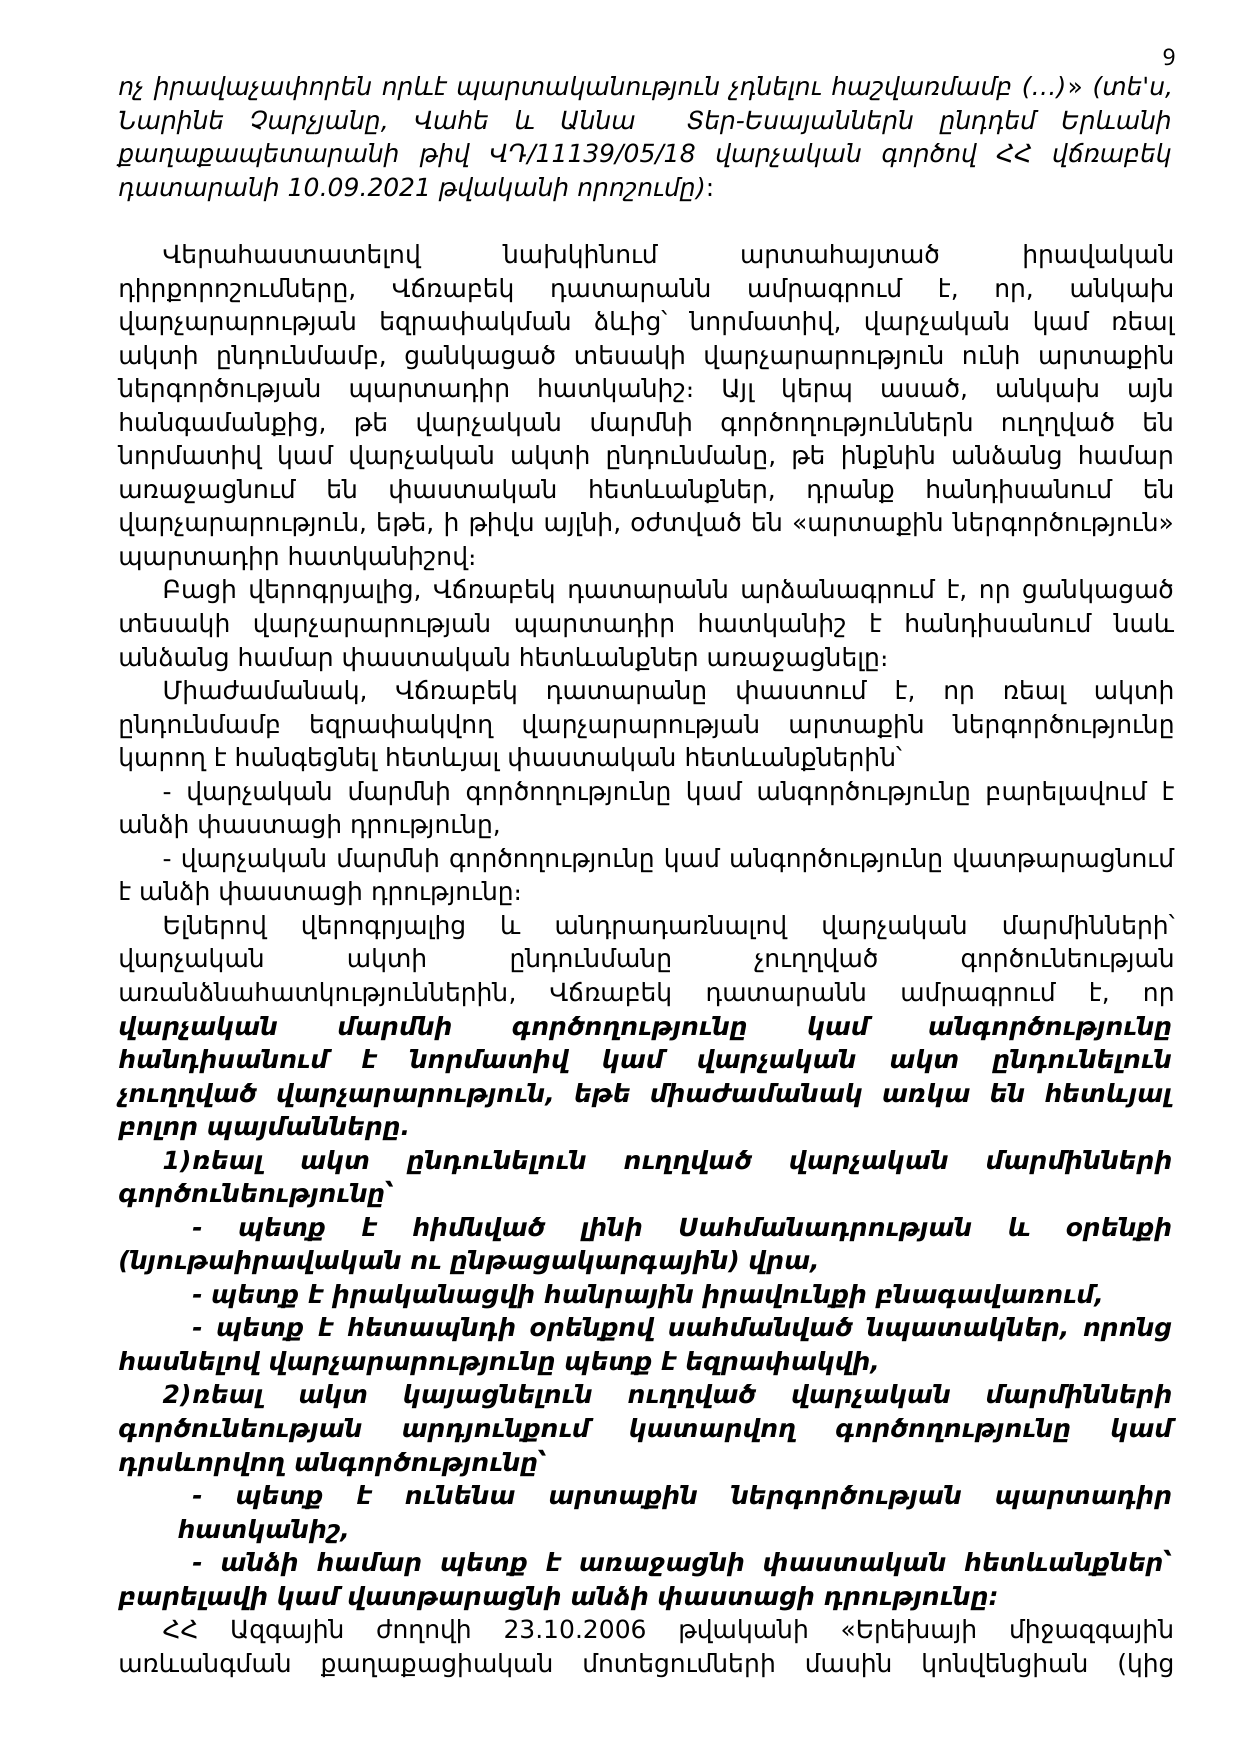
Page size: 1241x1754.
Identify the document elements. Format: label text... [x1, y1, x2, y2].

list ռեալ ակտ ընդունելուն ուղղված վարչական մարմինների գործունեությունը՝ [118, 1146, 1175, 1209]
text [118, 1616, 1175, 1678]
list - պետք է հետապնդի օրենքով սահմանված նպատակներ, որոնց հասնելով վարչարարությունը պետք է եզրափակվի, [118, 1314, 1175, 1376]
text - վարչական մարմնի գործողությունը կամ անգործությունը վատթարացնում է անձի փաստացի դրությունը։ [118, 844, 1175, 907]
text Բացի վերոգրյալից, Վճռաբեկ դատարանն արձանագրում է, որ ցանկացած տեսակի վարչարարության պարտադիր հատկանիշ է հանդիսանում նաև անձանց համար փաստական հետևանքներ առաջացնելը։ [118, 576, 1175, 672]
text Վերահաստատելով նախկինում արտահայտած իրավական դիրքորոշումները, Վճռաբեկ դատարանն ամրագրում է, որ, անկախ վարչարարության եզրափակման ձևից՝ նորմատիվ, վարչական կամ ռեալ ակտի ընդունմամբ, ցանկացած տեսակի վարչարարություն ունի արտաքին ներգործության պարտադիր հատկանիշ։ Այլ կերպ ասած, անկախ այն հանգամանքից, թե վարչական մարմնի գործողություններն ուղղված են նորմատիվ կամ վարչական ակտի ընդունմանը, թե ինքնին անձանց համար առաջացնում են փաստական հետևանքներ, դրանք հանդիսանում են վարչարարություն, եթե, ի թիվս այլնի, օժտված են «արտաքին ներգործություն» պարտադիր հատկանիշով։ [118, 240, 1175, 571]
list - պետք է իրականացվի հանրային իրավունքի բնագավառում, [177, 1280, 1175, 1309]
list - պետք է հիմնված լինի Սահմանադրության և օրենքի (նյութաիրավական ու ընթացակարգային) վրա, [118, 1213, 1175, 1276]
text - վարչական մարմնի գործողությունը կամ անգործությունը բարելավում է անձի փաստացի դրությունը, [118, 777, 1175, 840]
list ռեալ ակտ կայացնելուն ուղղված վարչական մարմինների գործունեության արդյունքում կատարվող գործողությունը կամ դրսևորվող անգործությունը՝ [118, 1381, 1175, 1477]
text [118, 73, 1175, 202]
text Միաժամանակ, Վճռաբեկ դատարանը փաստում է, որ ռեալ ակտի ընդունմամբ եզրափակվող վարչարարության արտաքին ներգործությունը կարող է հանգեցնել հետևյալ փաստական հետևանքներին՝ [118, 676, 1175, 773]
list - անձի համար պետք է առաջացնի փաստական հետևանքներ՝ բարելավի կամ վատթարացնի անձի փաստացի դրությունը։ [118, 1548, 1175, 1611]
list - պետք է ունենա արտաքին ներգործության պարտադիր հատկանիշ, [177, 1481, 1175, 1544]
text Ելներով վերոգրյալից և անդրադառնալով վարչական մարմինների՝ վարչական ակտի ընդունմանը չուղղված գործունեության առանձնահատկություններին, Վճռաբեկ դատարանն ամրագրում է, որ վարչական մարմնի գործողությունը կամ անգործությունը հանդիսանում է նորմատիվ կամ վարչական ակտ ընդունելուն չուղղված վարչարարություն, եթե միաժամանակ առկա են հետևյալ բոլոր պայմանները. [118, 911, 1175, 1142]
